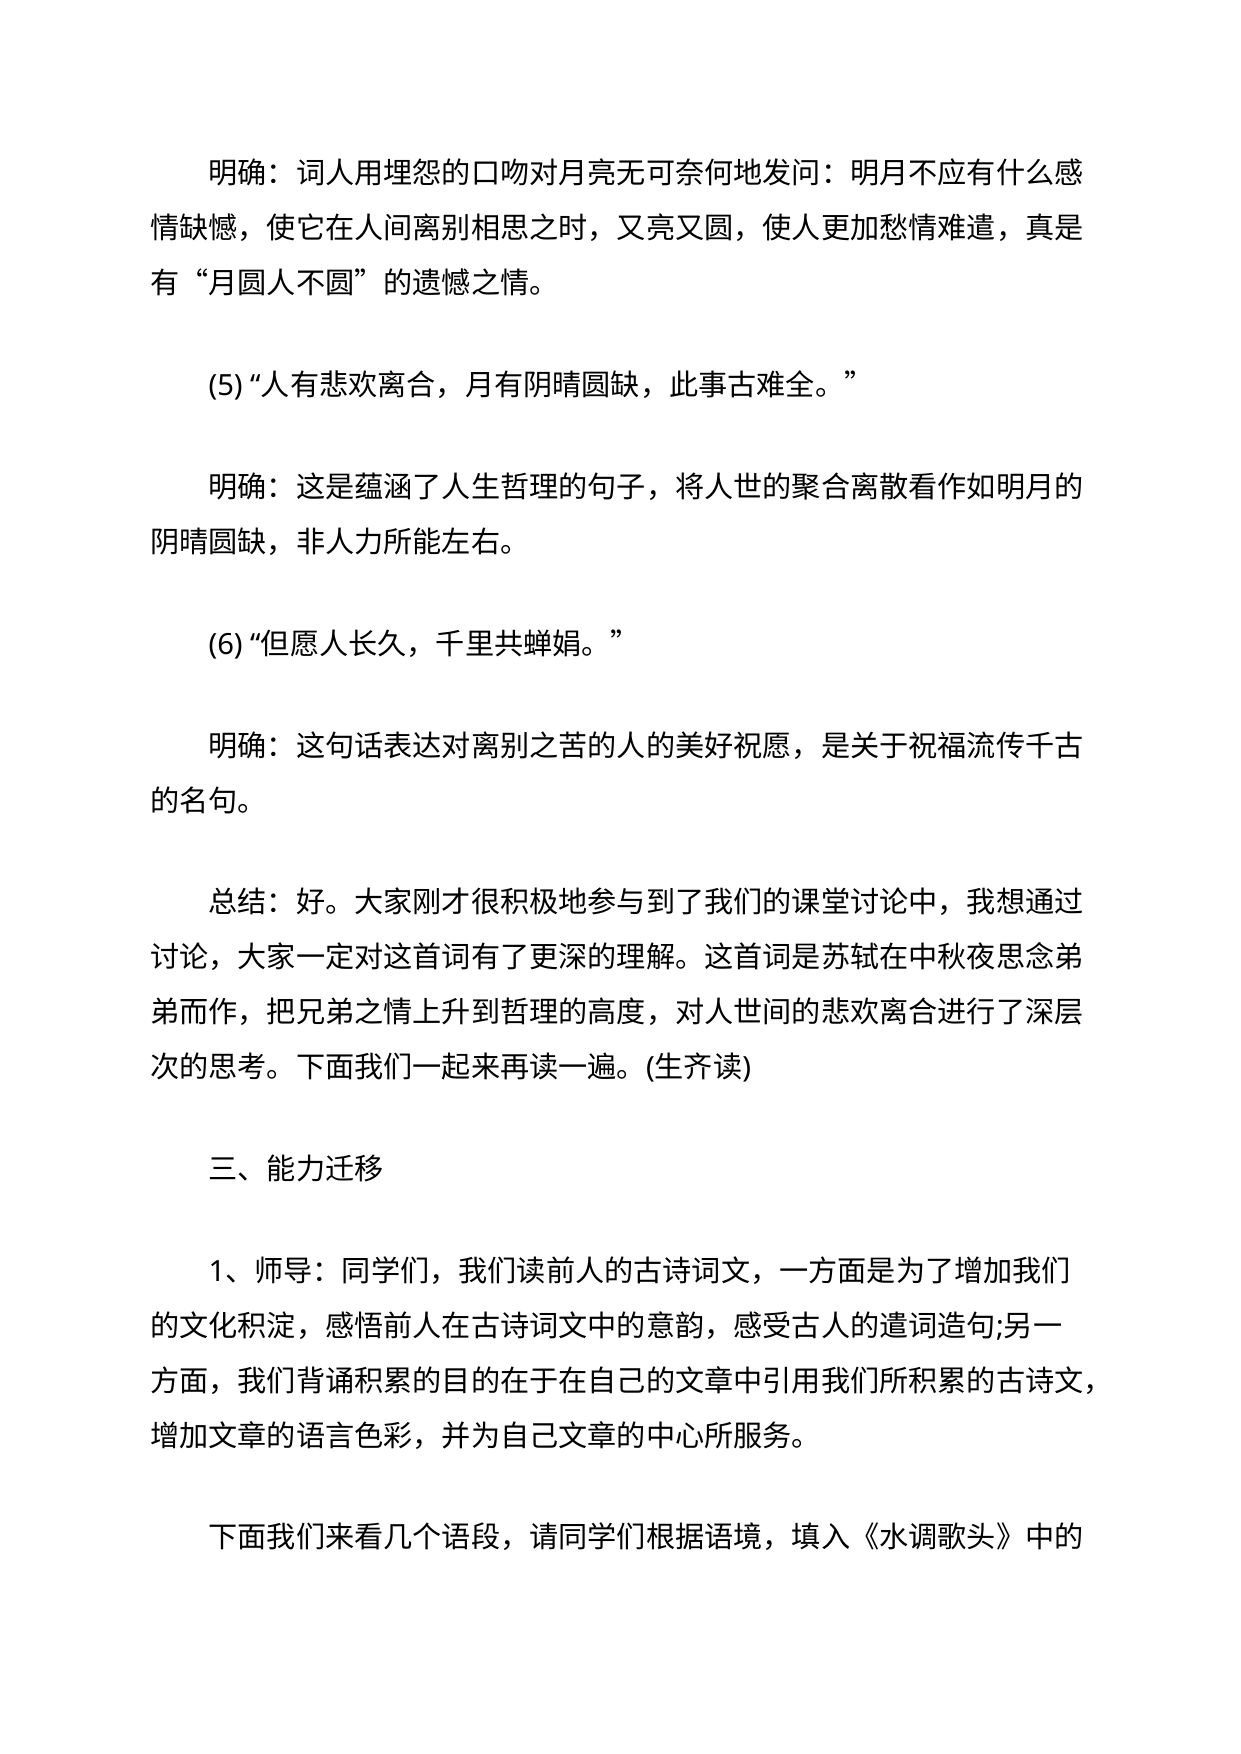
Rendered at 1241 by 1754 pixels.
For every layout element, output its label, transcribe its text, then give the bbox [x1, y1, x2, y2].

text 总结：好。大家刚才很积极地参与到了我们的课堂讨论中，我想通过讨论，大家一定对这首词有了更深的理解。这首词是苏轼在中秋夜思念弟弟而作，把兄弟之情上升到哲理的高度，对人世间的悲欢离合进行了深层次的思考。下面我们一起来再读一遍。(生齐读) [150, 879, 1090, 1086]
text 明确：词人用埋怨的口吻对月亮无可奈何地发问：明月不应有什么感情缺憾，使它在人间离别相思之时，又亮又圆，使人更加愁情难遣，真是有“月圆人不圆”的遗憾之情。 [150, 150, 1090, 302]
text (5) “人有悲欢离合，月有阴晴圆缺，此事古难全。” [150, 362, 1090, 404]
text 1、师导：同学们，我们读前人的古诗词文，一方面是为了增加我们的文化积淀，感悟前人在古诗词文中的意韵，感受古人的遣词造句;另一方面，我们背诵积累的目的在于在自己的文章中引用我们所积累的古诗文，增加文章的语言色彩，并为自己文章的中心所服务。 [150, 1247, 1090, 1454]
text 明确：这是蕴涵了人生哲理的句子，将人世的聚合离散看作如明月的阴晴圆缺，非人力所能左右。 [150, 463, 1090, 561]
text 明确：这句话表达对离别之苦的人的美好祝愿，是关于祝福流传千古的名句。 [150, 722, 1090, 819]
text (6) “但愿人长久，千里共蝉娟。” [150, 620, 1090, 663]
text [150, 1514, 1090, 1556]
text 三、能力迁移 [150, 1146, 1090, 1188]
